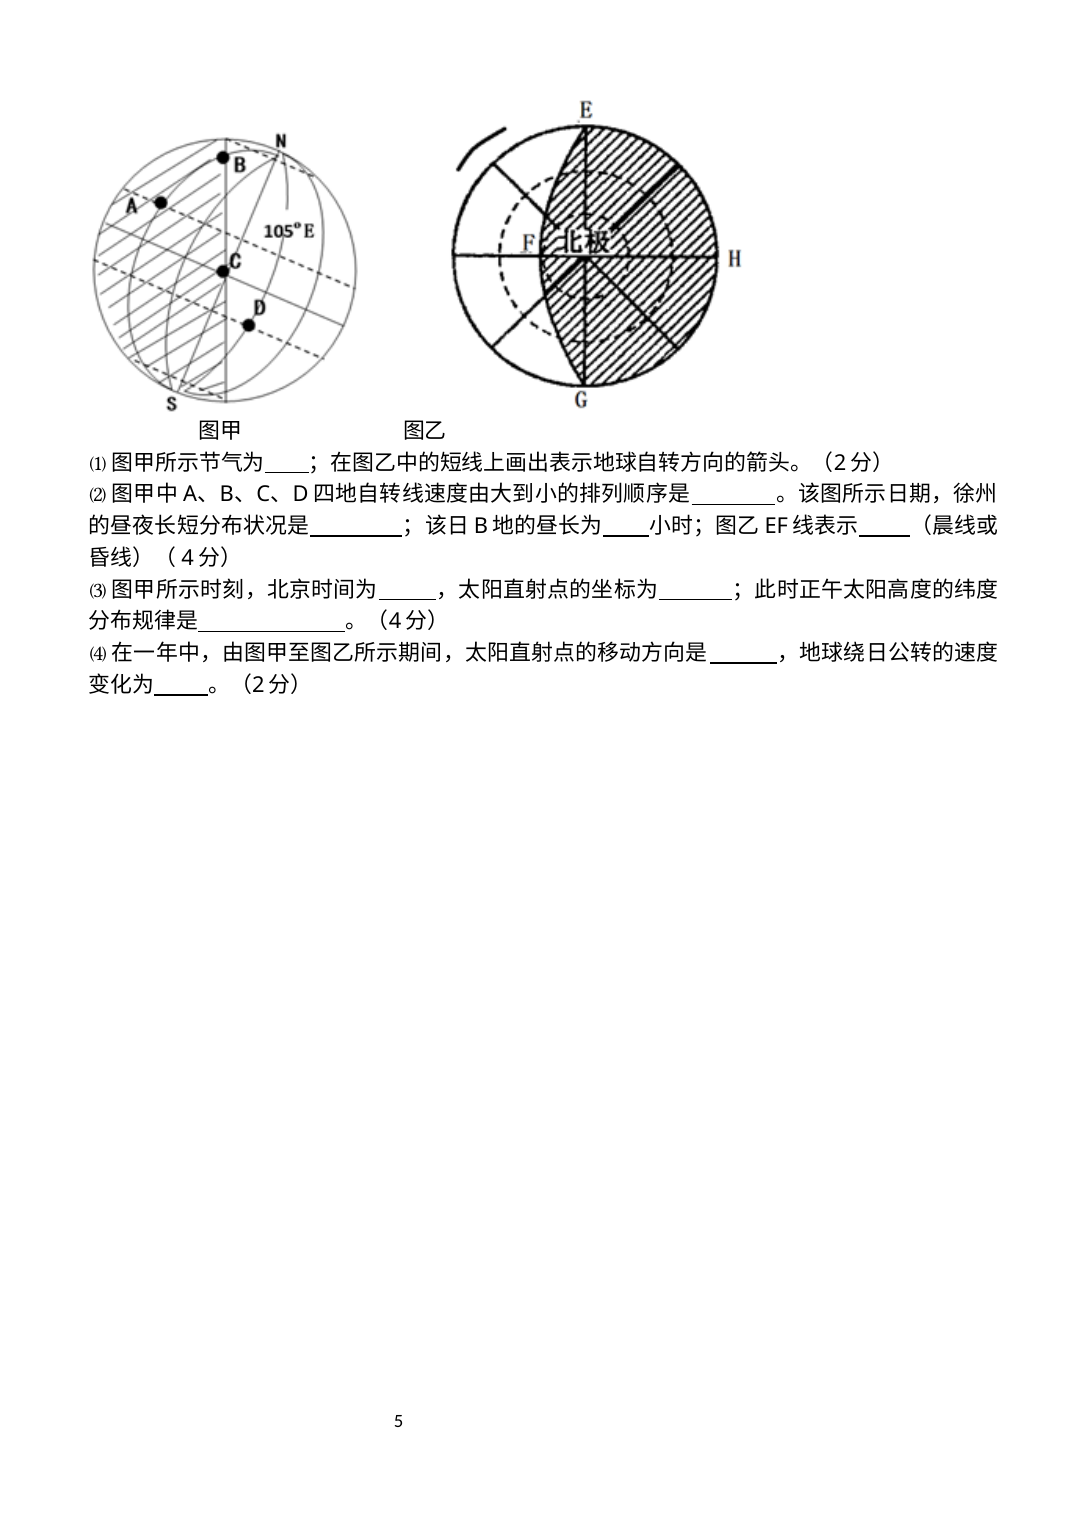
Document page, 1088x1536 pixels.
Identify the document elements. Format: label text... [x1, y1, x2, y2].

picture [447, 98, 746, 413]
text ⑵图甲中A、B、C、D四地自转线速度由大到小的排列顺序是 。该图所示日期，徐州的昼夜长短分布状况是 ；该日B地的昼长为 小时；图乙EF线表示 （晨线或昏线）（ 4分） [88, 476, 999, 572]
text ⑷在一年中，由图甲至图乙所示期间，太阳直射点的移动方向是 ，地球绕日公转的速度变化为 。（2分） [88, 635, 999, 699]
text 图甲 图乙 [88, 413, 999, 444]
text ⑶图甲所示时刻，北京时间为 ，太阳直射点的坐标为 ；此时正午太阳高度的纬度分布规律是 。（4分） [88, 572, 999, 635]
picture [88, 130, 361, 413]
text ⑴图甲所示节气为 ；在图乙中的短线上画出表示地球自转方向的箭头。（2分） [88, 444, 999, 476]
